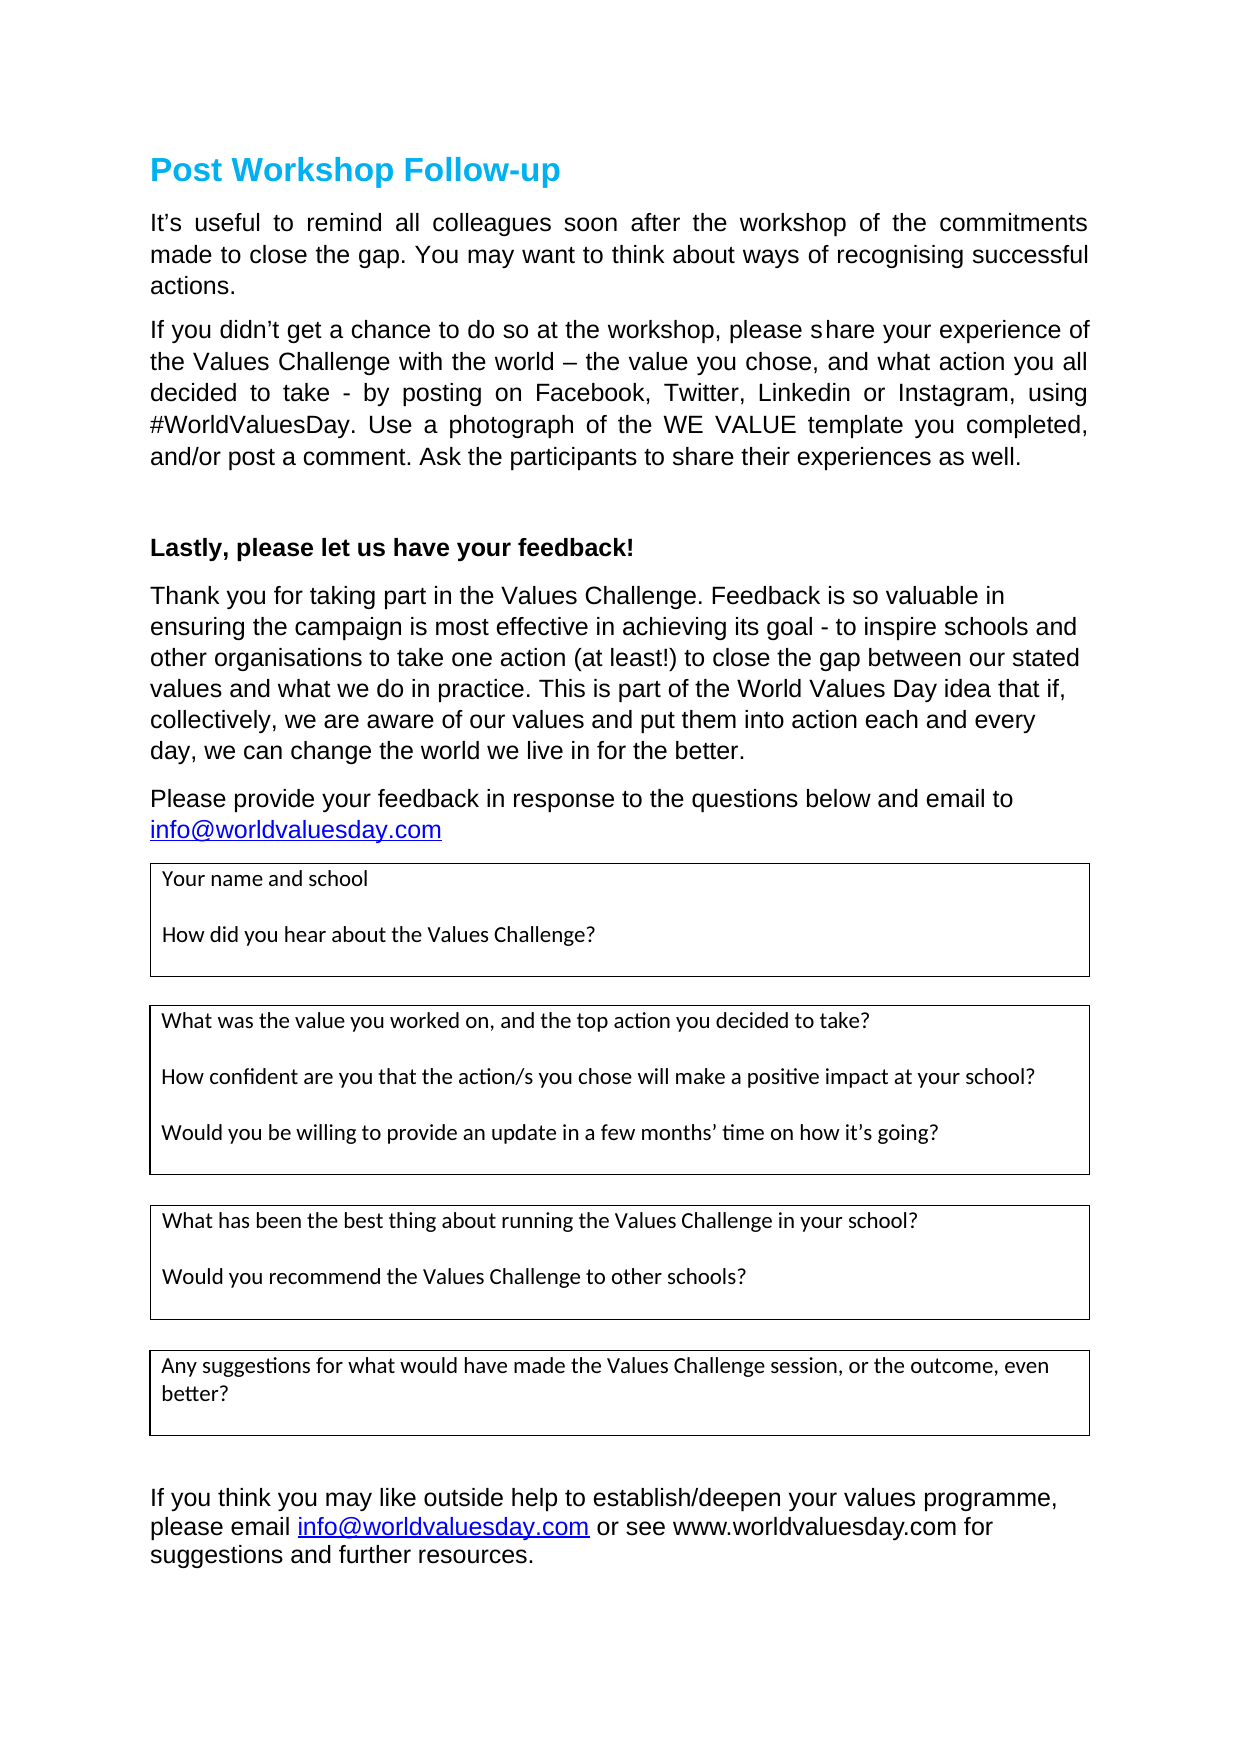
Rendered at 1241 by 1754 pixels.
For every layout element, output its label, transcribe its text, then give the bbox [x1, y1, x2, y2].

text Thank you for taking part in the Values Challenge. Feedback is so valuable in ensuring the campaign is most effective in achieving its goal - to inspire schools and other organisations to take one action (at least!) to close the gap between our stated values and what we do in practice. This is part of the World Values Day idea that if, collectively, we are aware of our values and put them into action each and every day, we can change the world we live in for the better. [150, 581, 1090, 765]
text It’s useful to remind all colleagues soon after the workshop of the commitments made to close the gap. You may want to think about ways of recognising successful actions. [150, 208, 1090, 300]
text If you think you may like outside help to establish/deepen your values programme, please email info@worldvaluesday.com or see www.worldvaluesday.com for suggestions and further resources. [150, 1483, 1090, 1569]
table_header Your name and school How did you hear about the Values Challenge? [151, 864, 1089, 976]
table_header What was the value you worked on, and the top action you decided to take? How confident are you that the action/s you chose will make a positive impact at your school? Would you be willing to provide an update in a few months’ time on how it’s going? [151, 1006, 1089, 1174]
text If you didn’t get a chance to do so at the workshop, please share your experience of the Values Challenge with the world – the value you chose, and what action you all decided to take - by posting on Facebook, Twitter, Linkedin or Instagram, using #WorldValuesDay. Use a photograph of the WE VALUE template you completed, and/or post a comment. Ask the participants to share their experiences as well. [150, 315, 1090, 470]
table_header What has been the best thing about running the Values Challenge in your school? Would you recommend the Values Challenge to other schools? [151, 1206, 1089, 1318]
text Lastly, please let us have your feedback! [150, 533, 1090, 562]
table_header Any suggestions for what would have made the Values Challenge session, or the outcome, even better? [151, 1351, 1089, 1435]
text Please provide your feedback in response to the questions below and email to info@worldvaluesday.com [150, 784, 1090, 844]
text Post Workshop Follow-up [150, 150, 1090, 188]
